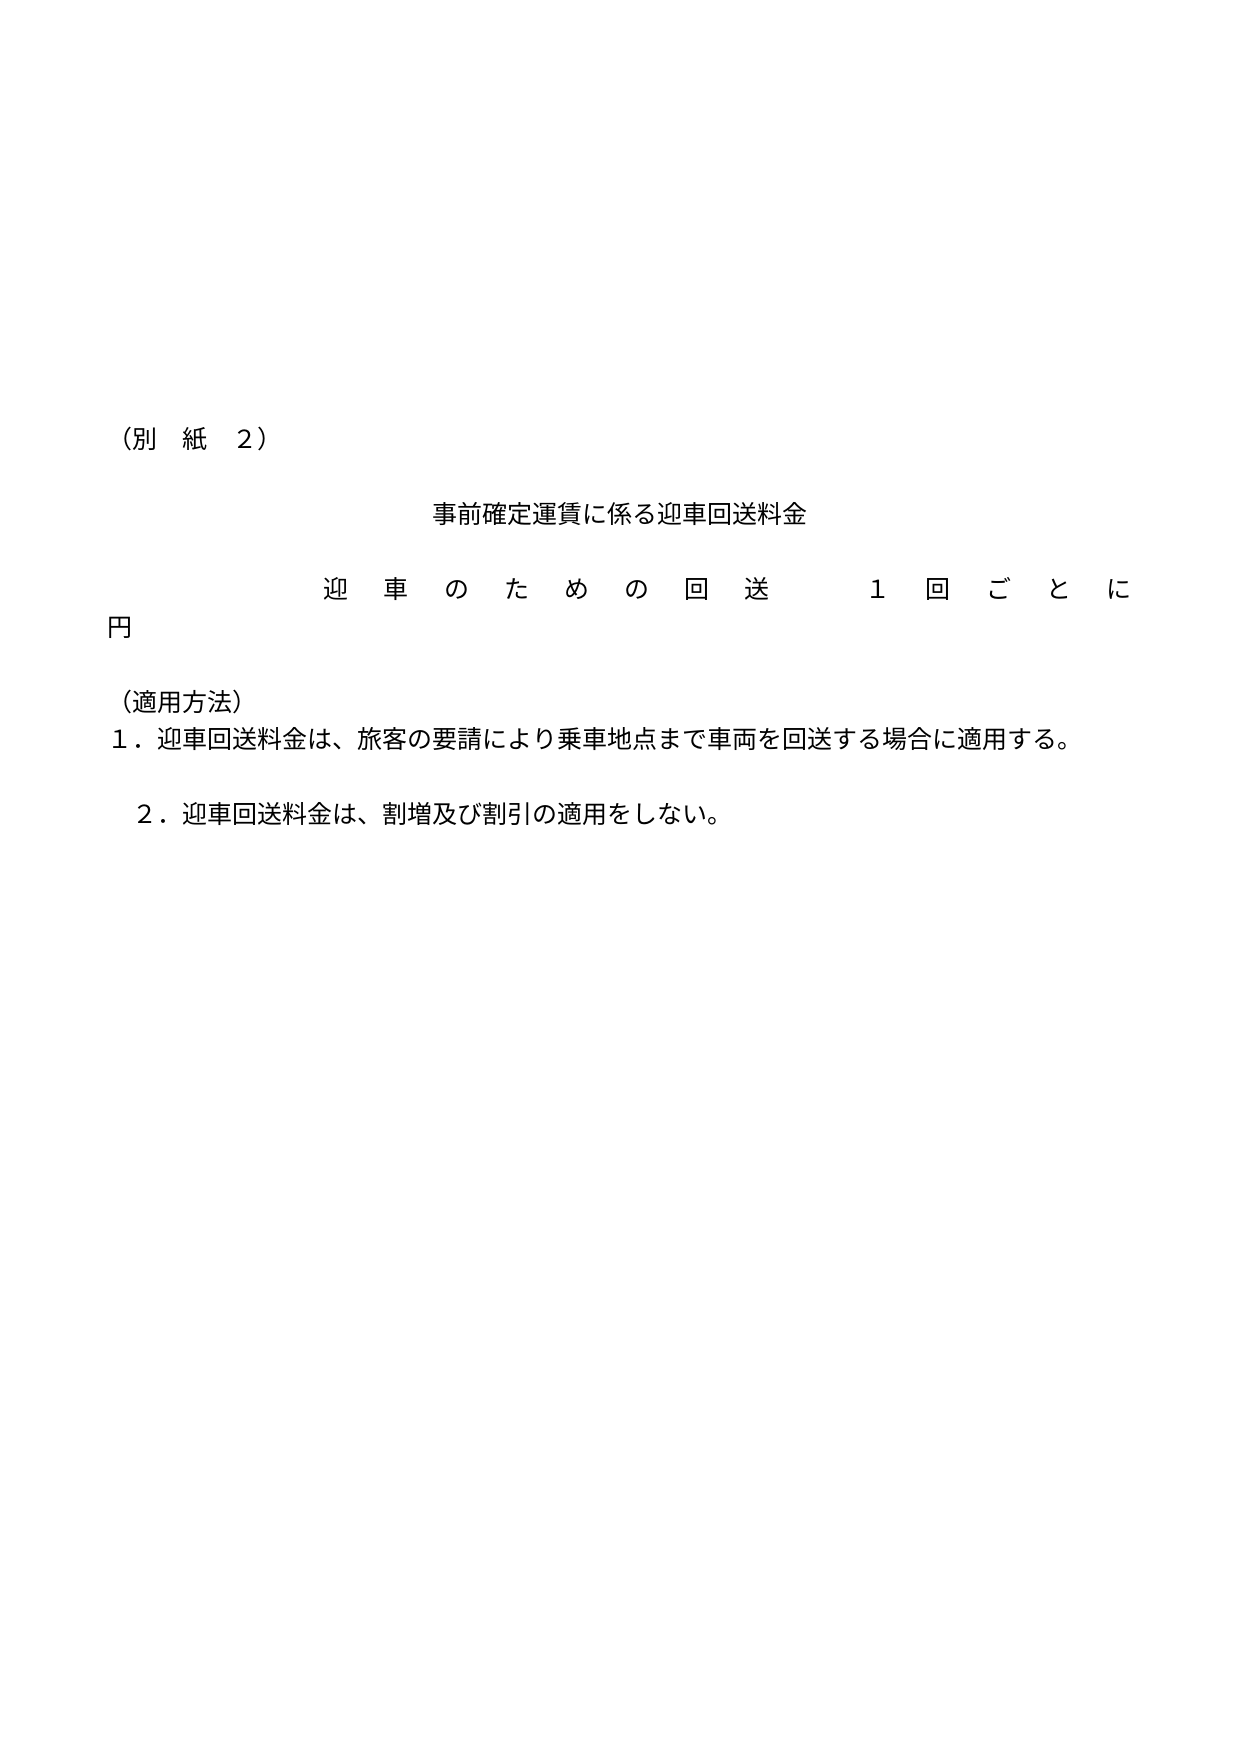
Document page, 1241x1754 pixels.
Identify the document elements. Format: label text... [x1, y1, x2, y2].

text 迎車のための回送 １回ごとに 円 [108, 569, 1133, 644]
text 事前確定運賃に係る迎車回送料金 [108, 494, 1133, 531]
text （別 紙 ２） [108, 419, 1133, 456]
text ２．迎車回送料金は、割増及び割引の適用をしない。 [81, 794, 1133, 831]
text （適用方法） [108, 681, 1133, 719]
text １．迎車回送料金は、旅客の要請により乗車地点まで車両を回送する場合に適用する。 [108, 719, 1133, 756]
